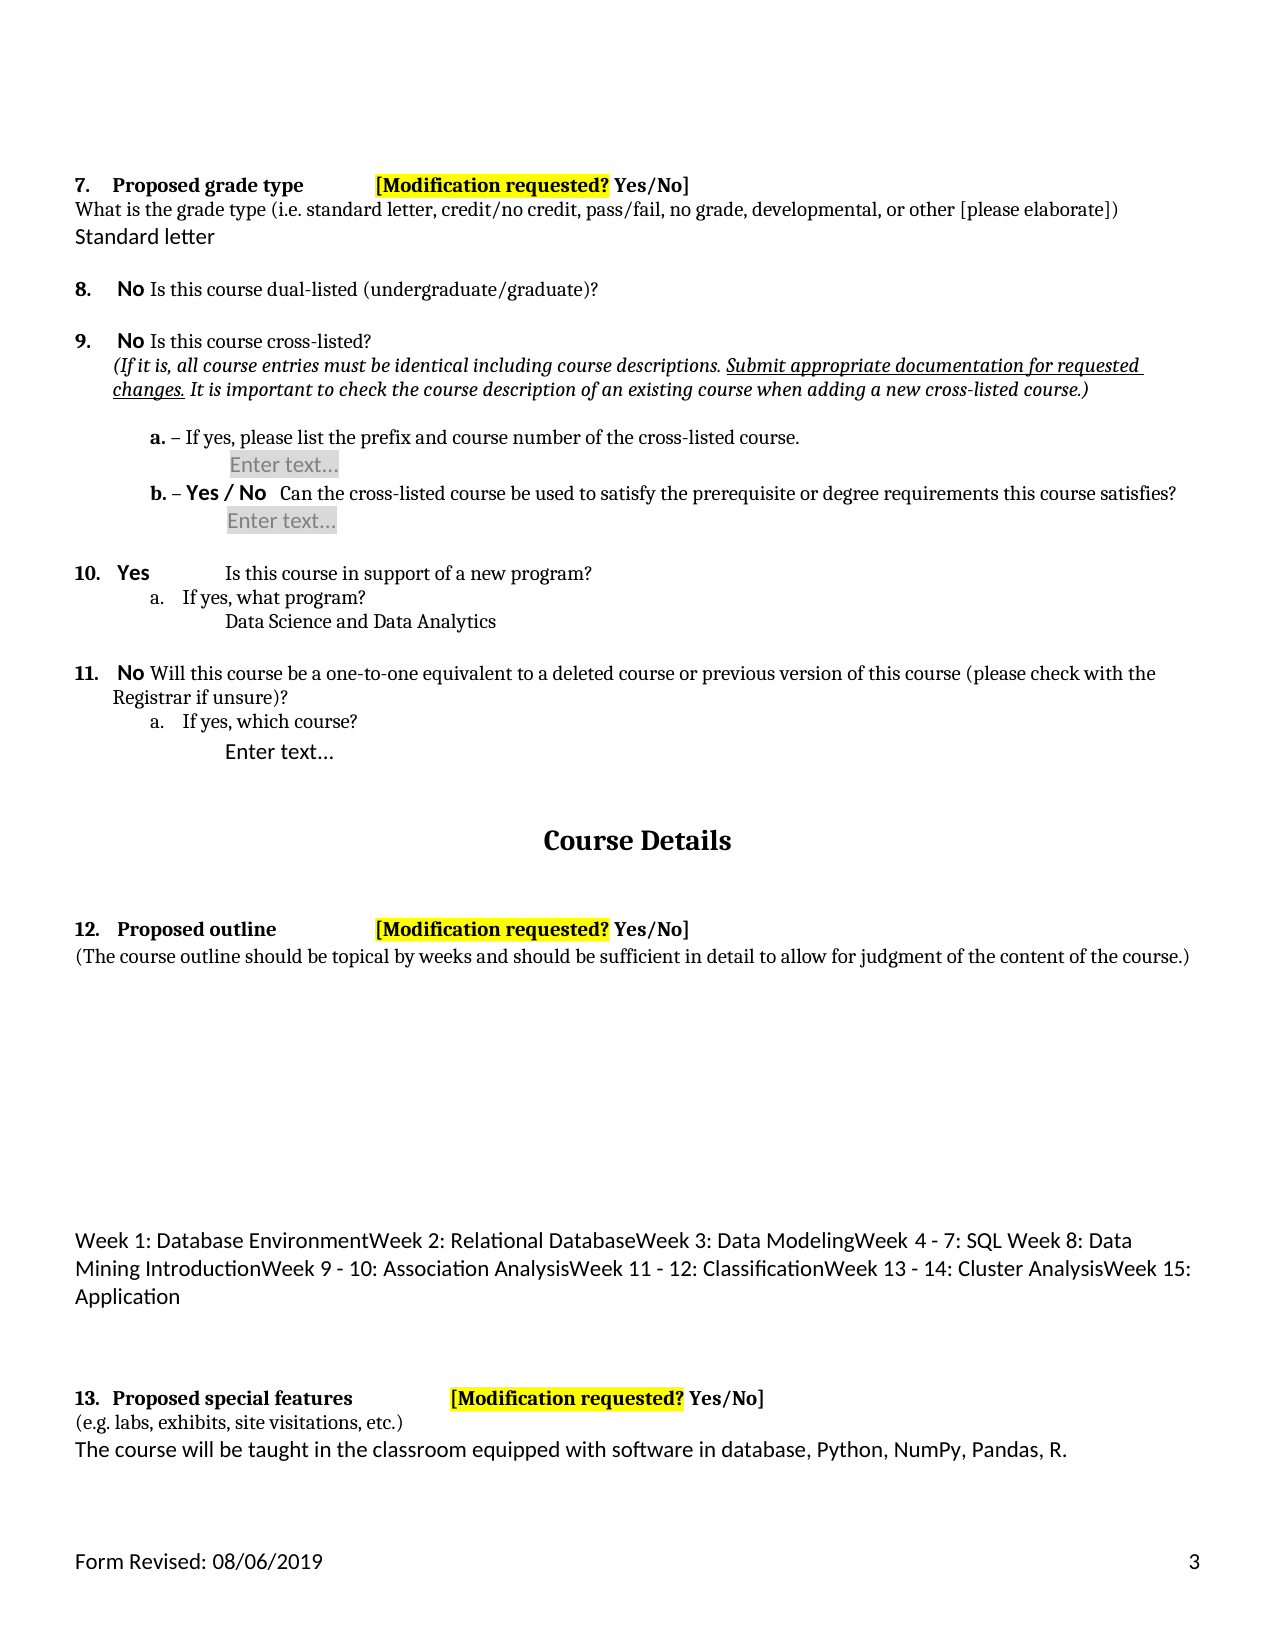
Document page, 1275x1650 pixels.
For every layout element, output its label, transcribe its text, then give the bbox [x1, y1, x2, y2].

list Proposed grade type [Modification requested? Yes/No] [75, 174, 375, 198]
list Will this course be a one-to-one equivalent to a deleted course or previous version of this course (please check with the Registrar if unsure)? [75, 658, 1200, 709]
list a. – If yes, please list the prefix and course number of the cross-listed course. [150, 426, 1200, 450]
list Proposed outline [Modification requested? Yes/No] [75, 917, 1200, 941]
list Proposed special features [Modification requested? Yes/No] [684, 1387, 1200, 1411]
text (If it is, all course entries must be identical including course descriptions. Submit appropriate documentation for requested changes. It is important to check the course description of an existing course when adding a new cross-listed course.) [112, 354, 1200, 402]
list Is this course cross-listed? [75, 326, 1200, 354]
list b. – Can the cross-listed course be used to satisfy the prerequisite or degree requirements this course satisfies? [112, 478, 1200, 506]
list Is this course dual-listed (undergraduate/graduate)? [75, 274, 1200, 302]
list Is this course in support of a new program? [75, 558, 1200, 586]
text (e.g. labs, exhibits, site visitations, etc.) [75, 1411, 1200, 1435]
text a. If yes, which course? [150, 709, 1200, 733]
text (The course outline should be topical by weeks and should be sufficient in detail to allow for judgment of the content of the course.) [75, 945, 1200, 969]
list Proposed grade type [Modification requested? Yes/No] [609, 174, 1200, 198]
list Proposed special features [Modification requested? Yes/No] [75, 1387, 450, 1411]
text a. If yes, what program? [150, 586, 1200, 610]
text What is the grade type (i.e. standard letter, credit/no credit, pass/fail, no grade, developmental, or other [please elaborate]) [75, 198, 1200, 222]
text Course Details [75, 824, 1200, 858]
